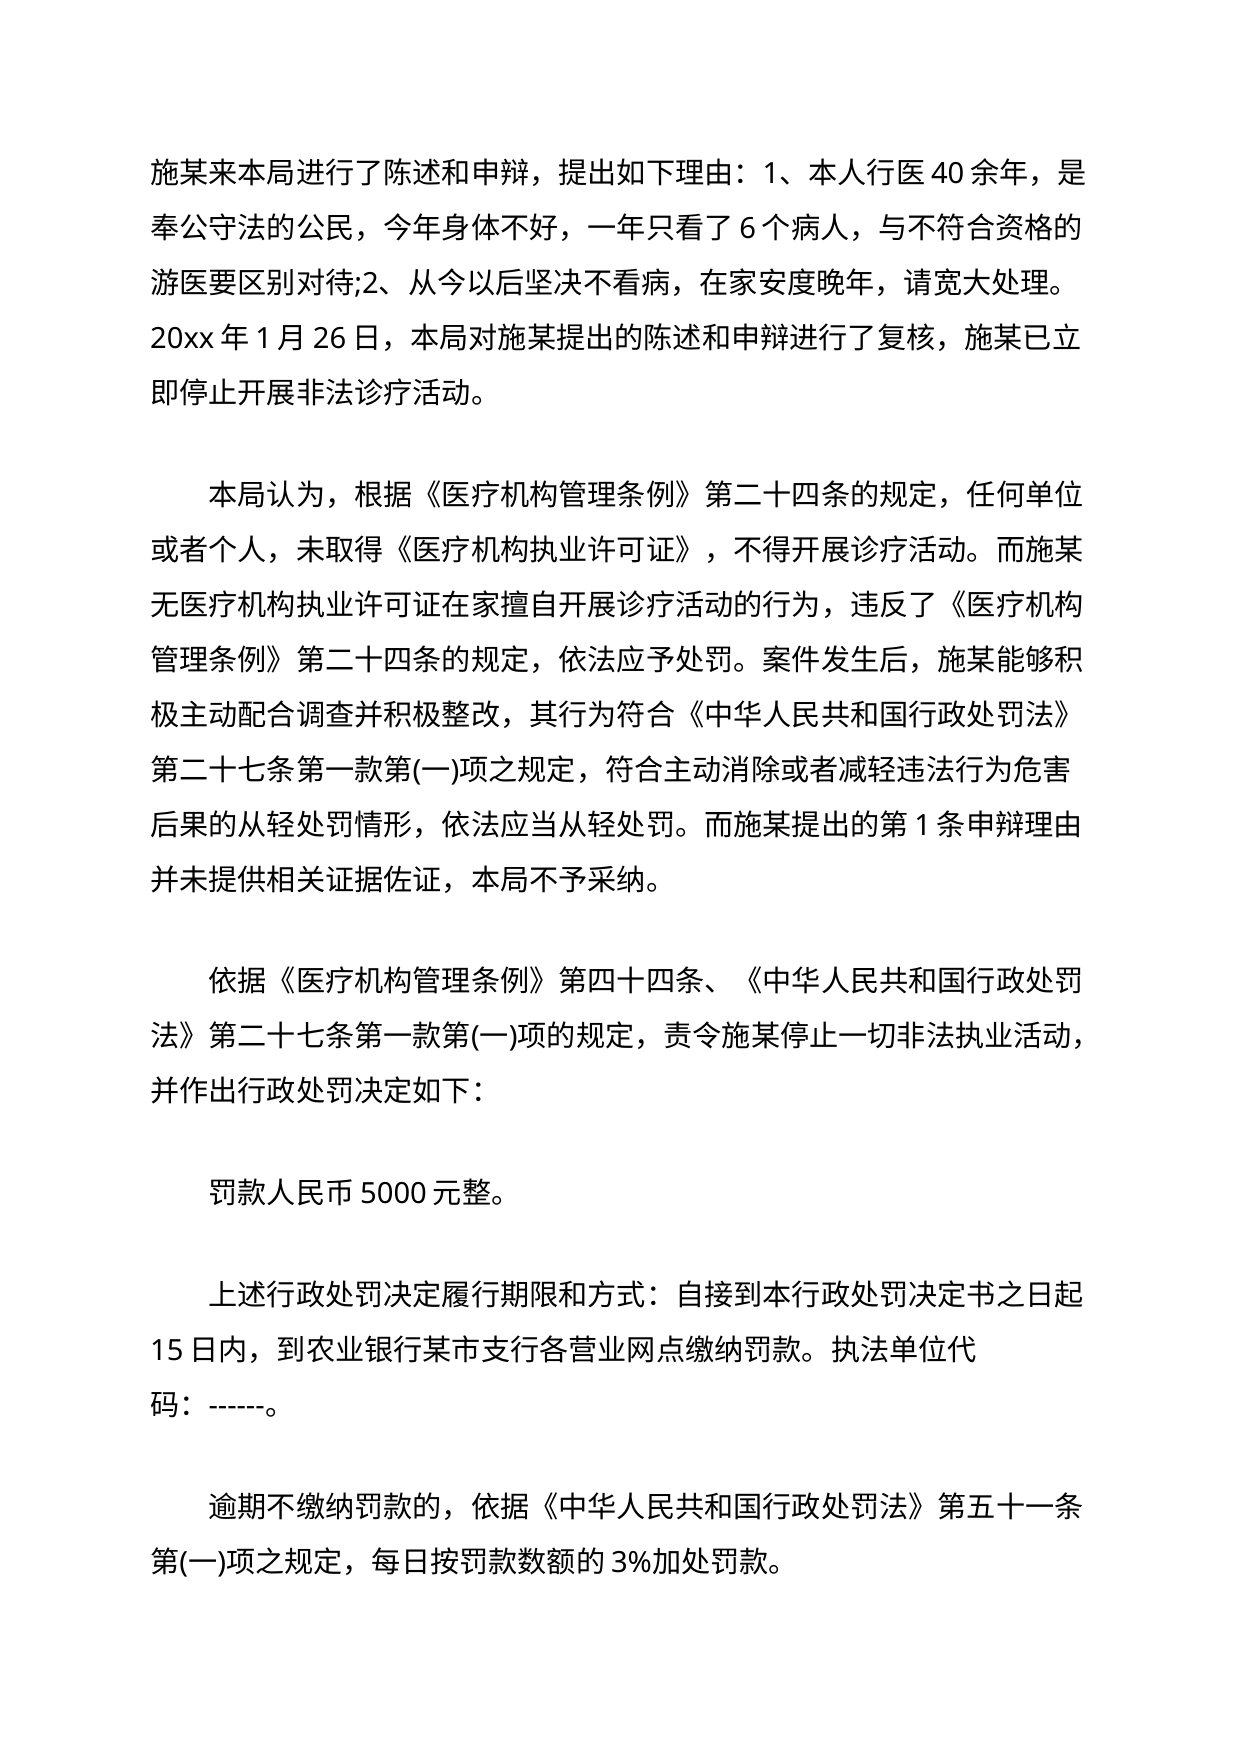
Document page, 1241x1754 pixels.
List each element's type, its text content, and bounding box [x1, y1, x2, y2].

text 罚款人民币5000元整。 [150, 1170, 1090, 1212]
text 上述行政处罚决定履行期限和方式：自接到本行政处罚决定书之日起15日内，到农业银行某市支行各营业网点缴纳罚款。执法单位代码：------。 [150, 1272, 1090, 1424]
text 依据《医疗机构管理条例》第四十四条、《中华人民共和国行政处罚法》第二十七条第一款第(一)项的规定，责令施某停止一切非法执业活动，并作出行政处罚决定如下： [150, 958, 1090, 1110]
text 本局认为，根据《医疗机构管理条例》第二十四条的规定，任何单位或者个人，未取得《医疗机构执业许可证》，不得开展诊疗活动。而施某无医疗机构执业许可证在家擅自开展诊疗活动的行为，违反了《医疗机构管理条例》第二十四条的规定，依法应予处罚。案件发生后，施某能够积极主动配合调查并积极整改，其行为符合《中华人民共和国行政处罚法》第二十七条第一款第(一)项之规定，符合主动消除或者减轻违法行为危害后果的从轻处罚情形，依法应当从轻处罚。而施某提出的第1条申辩理由并未提供相关证据佐证，本局不予采纳。 [150, 472, 1090, 898]
text 逾期不缴纳罚款的，依据《中华人民共和国行政处罚法》第五十一条第(一)项之规定，每日按罚款数额的3%加处罚款。 [150, 1483, 1090, 1581]
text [150, 150, 1090, 412]
